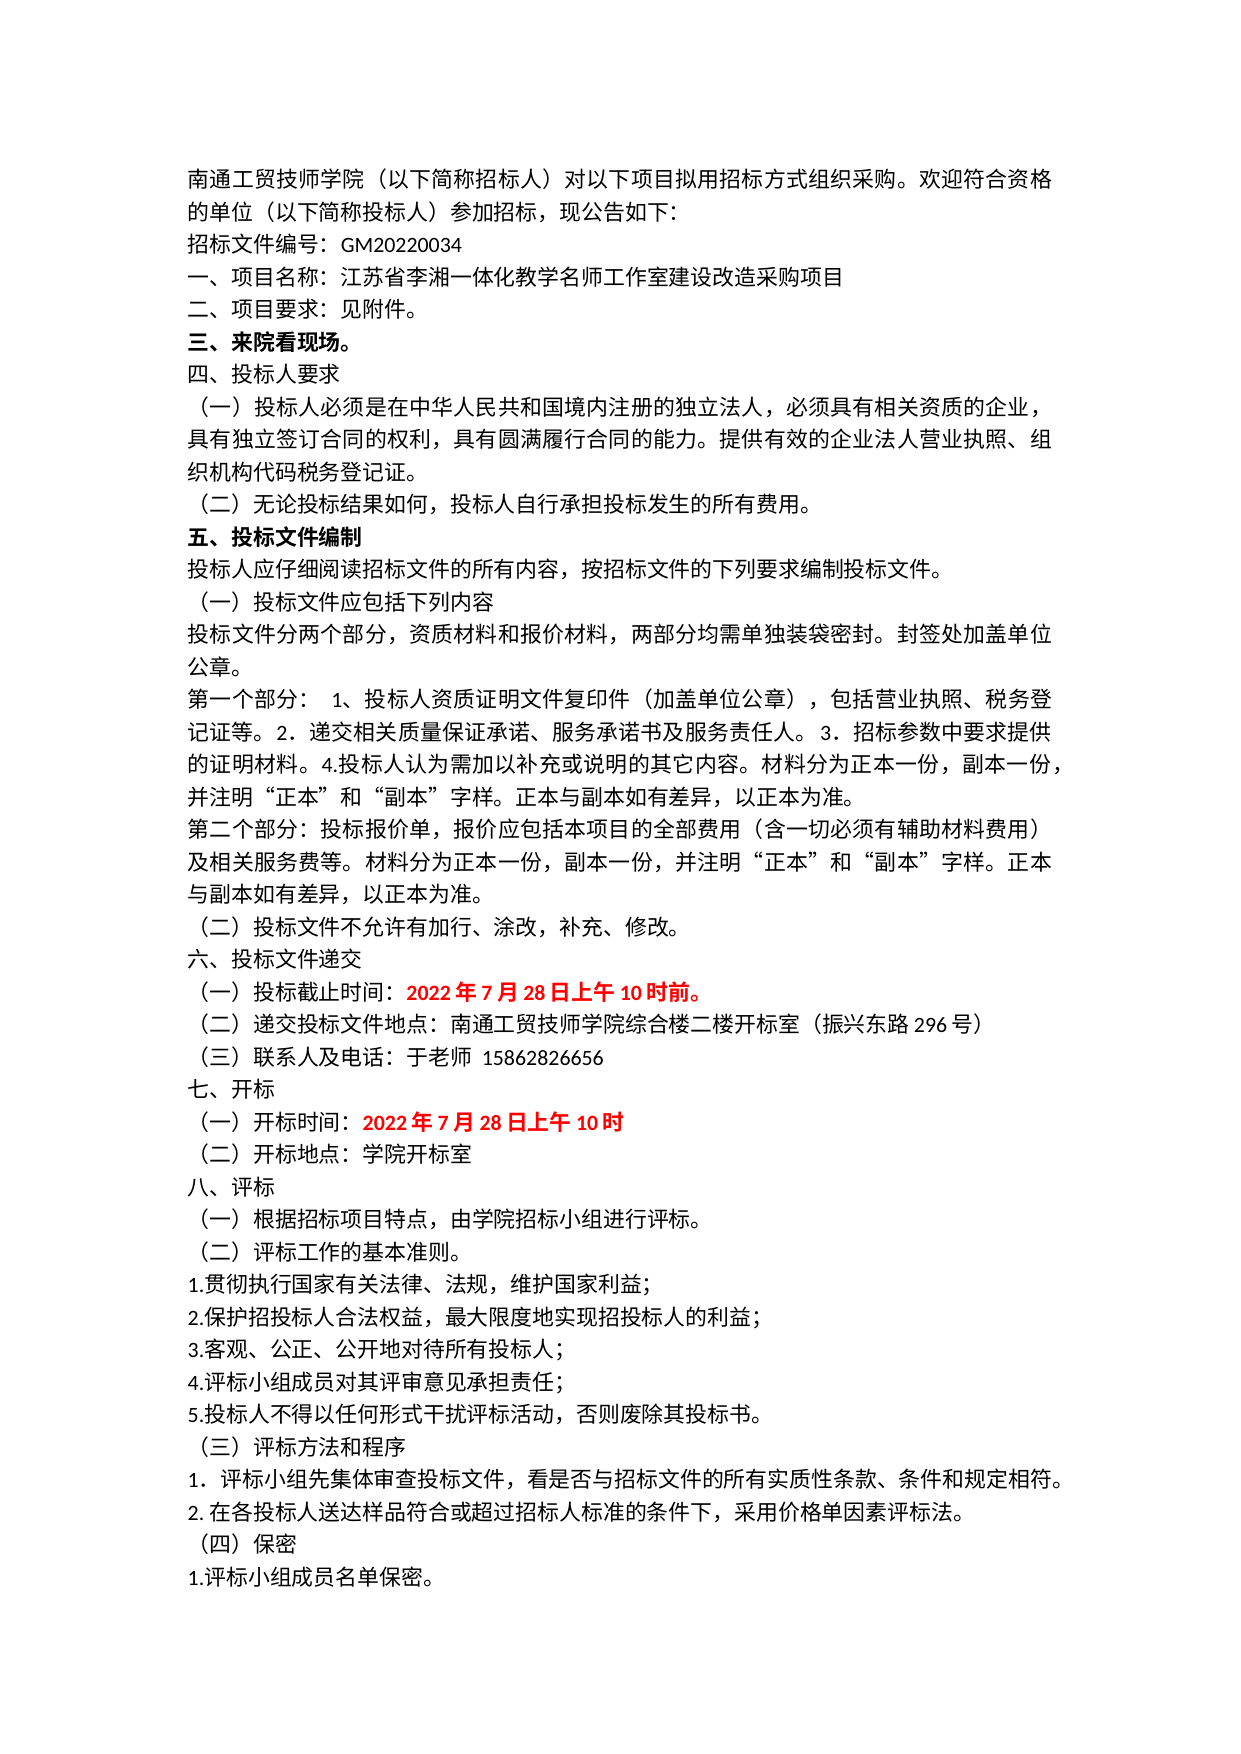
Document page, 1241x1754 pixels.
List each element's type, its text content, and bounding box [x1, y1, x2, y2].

text （一）投标人必须是在中华人民共和国境内注册的独立法人，必须具有相关资质的企业，具有独立签订合同的权利，具有圆满履行合同的能力。提供有效的企业法人营业执照、组织机构代码税务登记证。 [187, 389, 1053, 487]
text （一）开标时间：2022年7月28日上午10时 [187, 1104, 1053, 1137]
text 三、来院看现场。 [187, 324, 1053, 357]
text 4.评标小组成员对其评审意见承担责任； [187, 1364, 1053, 1397]
text 1.评标小组成员名单保密。 [187, 1559, 1053, 1592]
text 八、评标 [187, 1169, 1053, 1202]
text （二）开标地点：学院开标室 [187, 1137, 1053, 1169]
text （二）投标文件不允许有加行、涂改，补充、修改。 [187, 909, 1053, 942]
text 一、项目名称：江苏省李湘一体化教学名师工作室建设改造采购项目 [187, 259, 1053, 292]
text （二）评标工作的基本准则。 [187, 1234, 1053, 1267]
text 四、投标人要求 [187, 357, 1053, 389]
text （二）无论投标结果如何，投标人自行承担投标发生的所有费用。 [187, 487, 1053, 519]
text （四）保密 [187, 1527, 1053, 1559]
text 七、开标 [187, 1072, 1053, 1104]
text 2.保护招投标人合法权益，最大限度地实现招投标人的利益； [187, 1299, 1053, 1332]
text （三）评标方法和程序 [187, 1429, 1053, 1462]
text 1．评标小组先集体审查投标文件，看是否与招标文件的所有实质性条款、条件和规定相符。 [187, 1462, 1053, 1494]
text 3.客观、公正、公开地对待所有投标人； [187, 1332, 1053, 1364]
text （一）根据招标项目特点，由学院招标小组进行评标。 [187, 1202, 1053, 1234]
text 2. 在各投标人送达样品符合或超过招标人标准的条件下，采用价格单因素评标法。 [187, 1494, 1053, 1527]
text 第二个部分：投标报价单，报价应包括本项目的全部费用（含一切必须有辅助材料费用）及相关服务费等。材料分为正本一份，副本一份，并注明“正本”和“副本”字样。正本与副本如有差异，以正本为准。 [187, 812, 1053, 909]
text 南通工贸技师学院（以下简称招标人）对以下项目拟用招标方式组织采购。欢迎符合资格的单位（以下简称投标人）参加招标，现公告如下： [187, 162, 1053, 227]
text （一）投标截止时间：2022年7月28日上午10时前。 [187, 974, 1053, 1007]
text 五、投标文件编制 [187, 519, 1053, 552]
text （二）递交投标文件地点：南通工贸技师学院综合楼二楼开标室（振兴东路296号） [187, 1007, 1053, 1039]
text 六、投标文件递交 [187, 942, 1053, 974]
text （三）联系人及电话：于老师 15862826656 [187, 1039, 1053, 1072]
text 投标人应仔细阅读招标文件的所有内容，按招标文件的下列要求编制投标文件。 [187, 552, 1053, 584]
text 1.贯彻执行国家有关法律、法规，维护国家利益； [187, 1267, 1053, 1299]
text 投标文件分两个部分，资质材料和报价材料，两部分均需单独装袋密封。封签处加盖单位公章。 [187, 617, 1053, 682]
text 招标文件编号：GM20220034 [187, 227, 1053, 259]
text 5.投标人不得以任何形式干扰评标活动，否则废除其投标书。 [187, 1397, 1053, 1429]
text 第一个部分： 1、投标人资质证明文件复印件（加盖单位公章），包括营业执照、税务登记证等。2．递交相关质量保证承诺、服务承诺书及服务责任人。3．招标参数中要求提供的证明材料。4.投标人认为需加以补充或说明的其它内容。材料分为正本一份，副本一份，并注明“正本”和“副本”字样。正本与副本如有差异，以正本为准。 [187, 682, 1053, 812]
text 二、项目要求：见附件。 [187, 292, 1053, 324]
text （一）投标文件应包括下列内容 [187, 584, 1053, 617]
